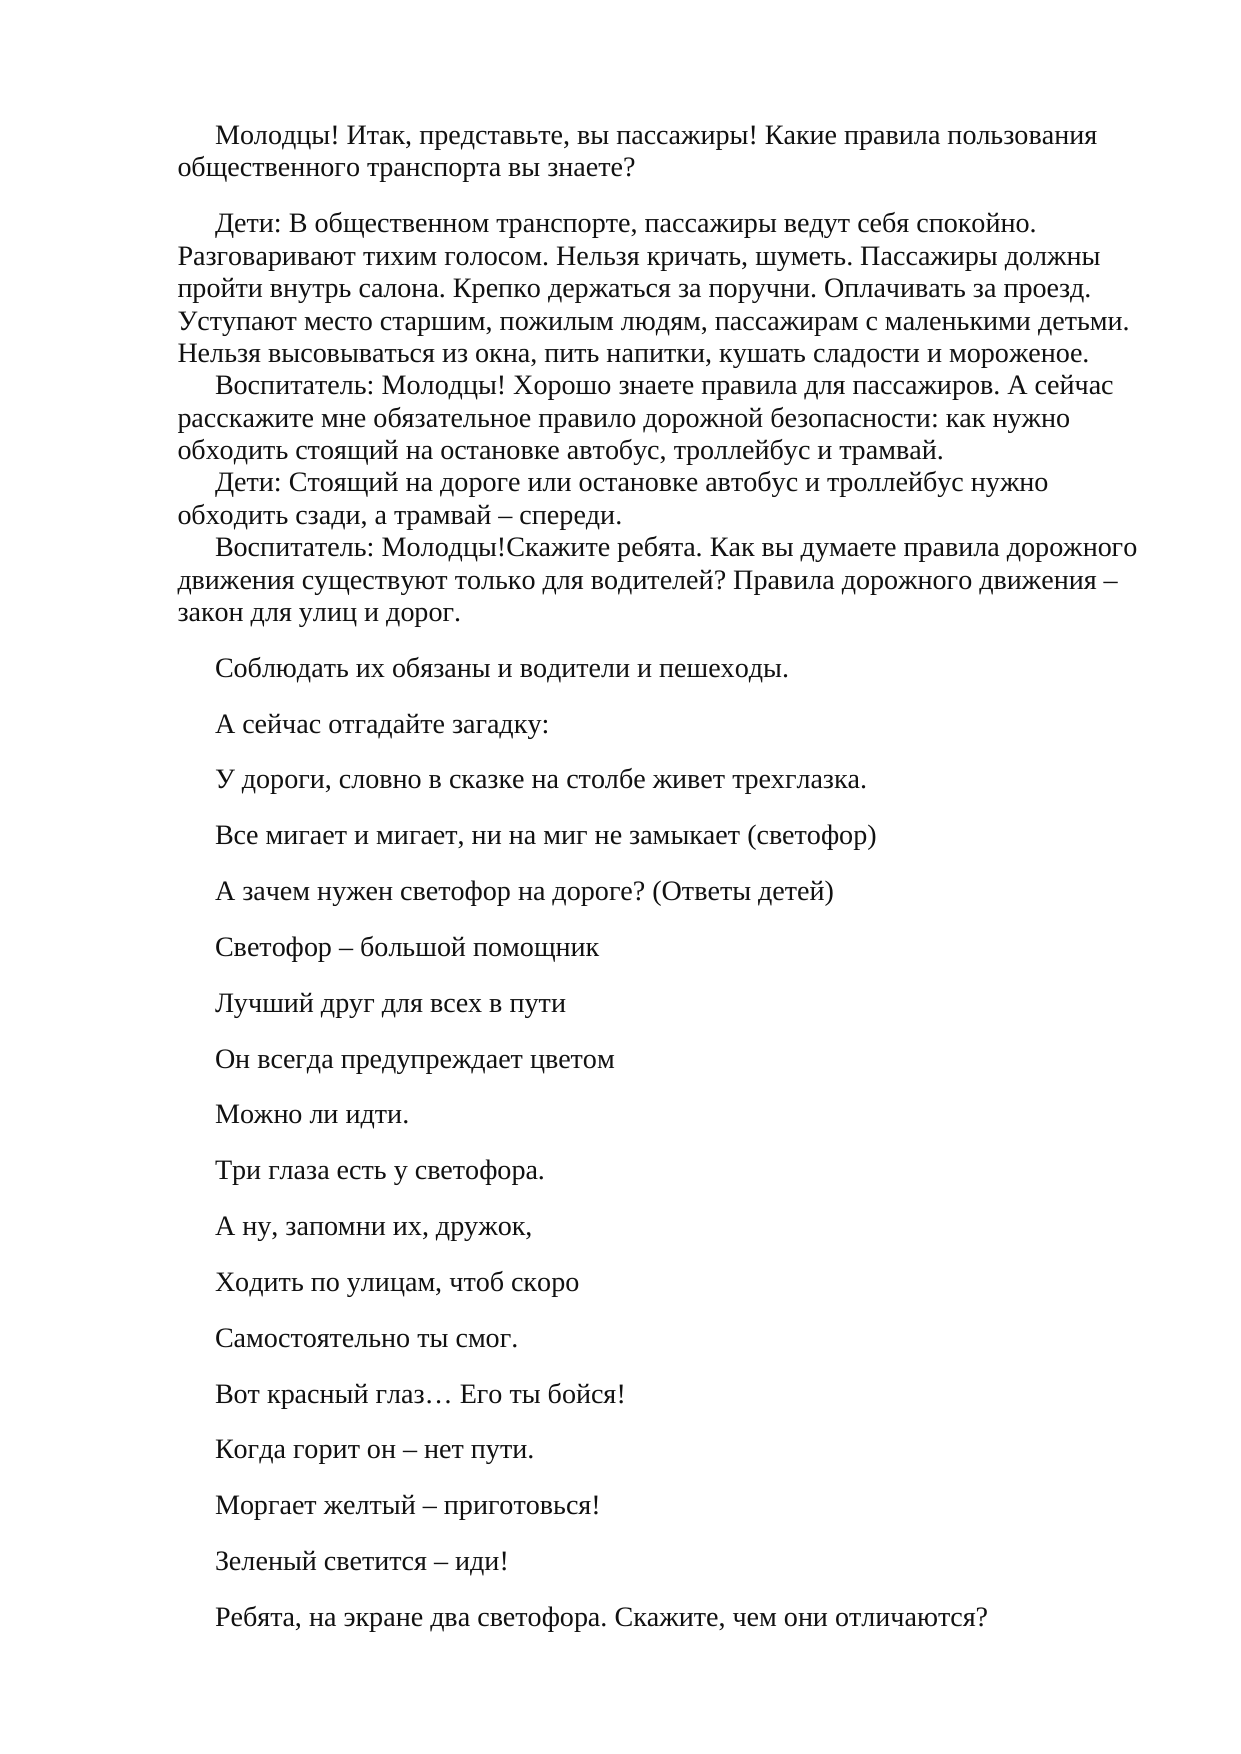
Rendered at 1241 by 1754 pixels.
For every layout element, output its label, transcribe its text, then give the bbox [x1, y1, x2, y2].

text У дороги, словно в сказке на столбе живет трехглазка. [177, 763, 1152, 795]
text Воспитатель: Молодцы!Скажите ребята. Как вы думаете правила дорожного движения существуют только для водителей? Правила дорожного движения – закон для улиц и дорог. [177, 530, 1152, 627]
text Лучший друг для всех в пути [177, 986, 1152, 1018]
text Все мигает и мигает, ни на миг не замыкает (светофор) [177, 818, 1152, 851]
text Соблюдать их обязаны и водители и пешеходы. [177, 651, 1152, 683]
text Самостоятельно ты смог. [177, 1321, 1152, 1353]
text А зачем нужен светофор на дороге? (Ответы детей) [177, 874, 1152, 907]
text А сейчас отгадайте загадку: [177, 707, 1152, 739]
text Можно ли идти. [177, 1098, 1152, 1130]
text Зеленый светится – иди! [177, 1544, 1152, 1577]
text Молодцы! Итак, представьте, вы пассажиры! Какие правила пользования общественного транспорта вы знаете? [177, 118, 1152, 183]
text Дети: Стоящий на дороге или остановке автобус и троллейбус нужно обходить сзади, а трамвай – спереди. [177, 466, 1152, 530]
text Воспитатель: Молодцы! Хорошо знаете правила для пассажиров. А сейчас расскажите мне обязательное правило дорожной безопасности: как нужно обходить стоящий на остановке автобус, троллейбус и трамвай. [177, 368, 1152, 466]
text Моргает желтый – приготовься! [177, 1488, 1152, 1521]
text Вот красный глаз… Его ты бойся! [177, 1377, 1152, 1409]
text Светофор – большой помощник [177, 930, 1152, 962]
text А ну, запомни их, дружок, [177, 1209, 1152, 1242]
text Он всегда предупреждает цветом [177, 1042, 1152, 1074]
text Дети: В общественном транспорте, пассажиры ведут себя спокойно. Разговаривают тихим голосом. Нельзя кричать, шуметь. Пассажиры должны пройти внутрь салона. Крепко держаться за поручни. Оплачивать за проезд. Уступают место старшим, пожилым людям, пассажирам с маленькими детьми. Нельзя высовываться из окна, пить напитки, кушать сладости и мороженое. [177, 206, 1152, 368]
text Ребята, на экране два светофора. Скажите, чем они отличаются? [177, 1600, 1152, 1632]
text Когда горит он – нет пути. [177, 1433, 1152, 1465]
text Ходить по улицам, чтоб скоро [177, 1265, 1152, 1297]
text Три глаза есть у светофора. [177, 1153, 1152, 1186]
